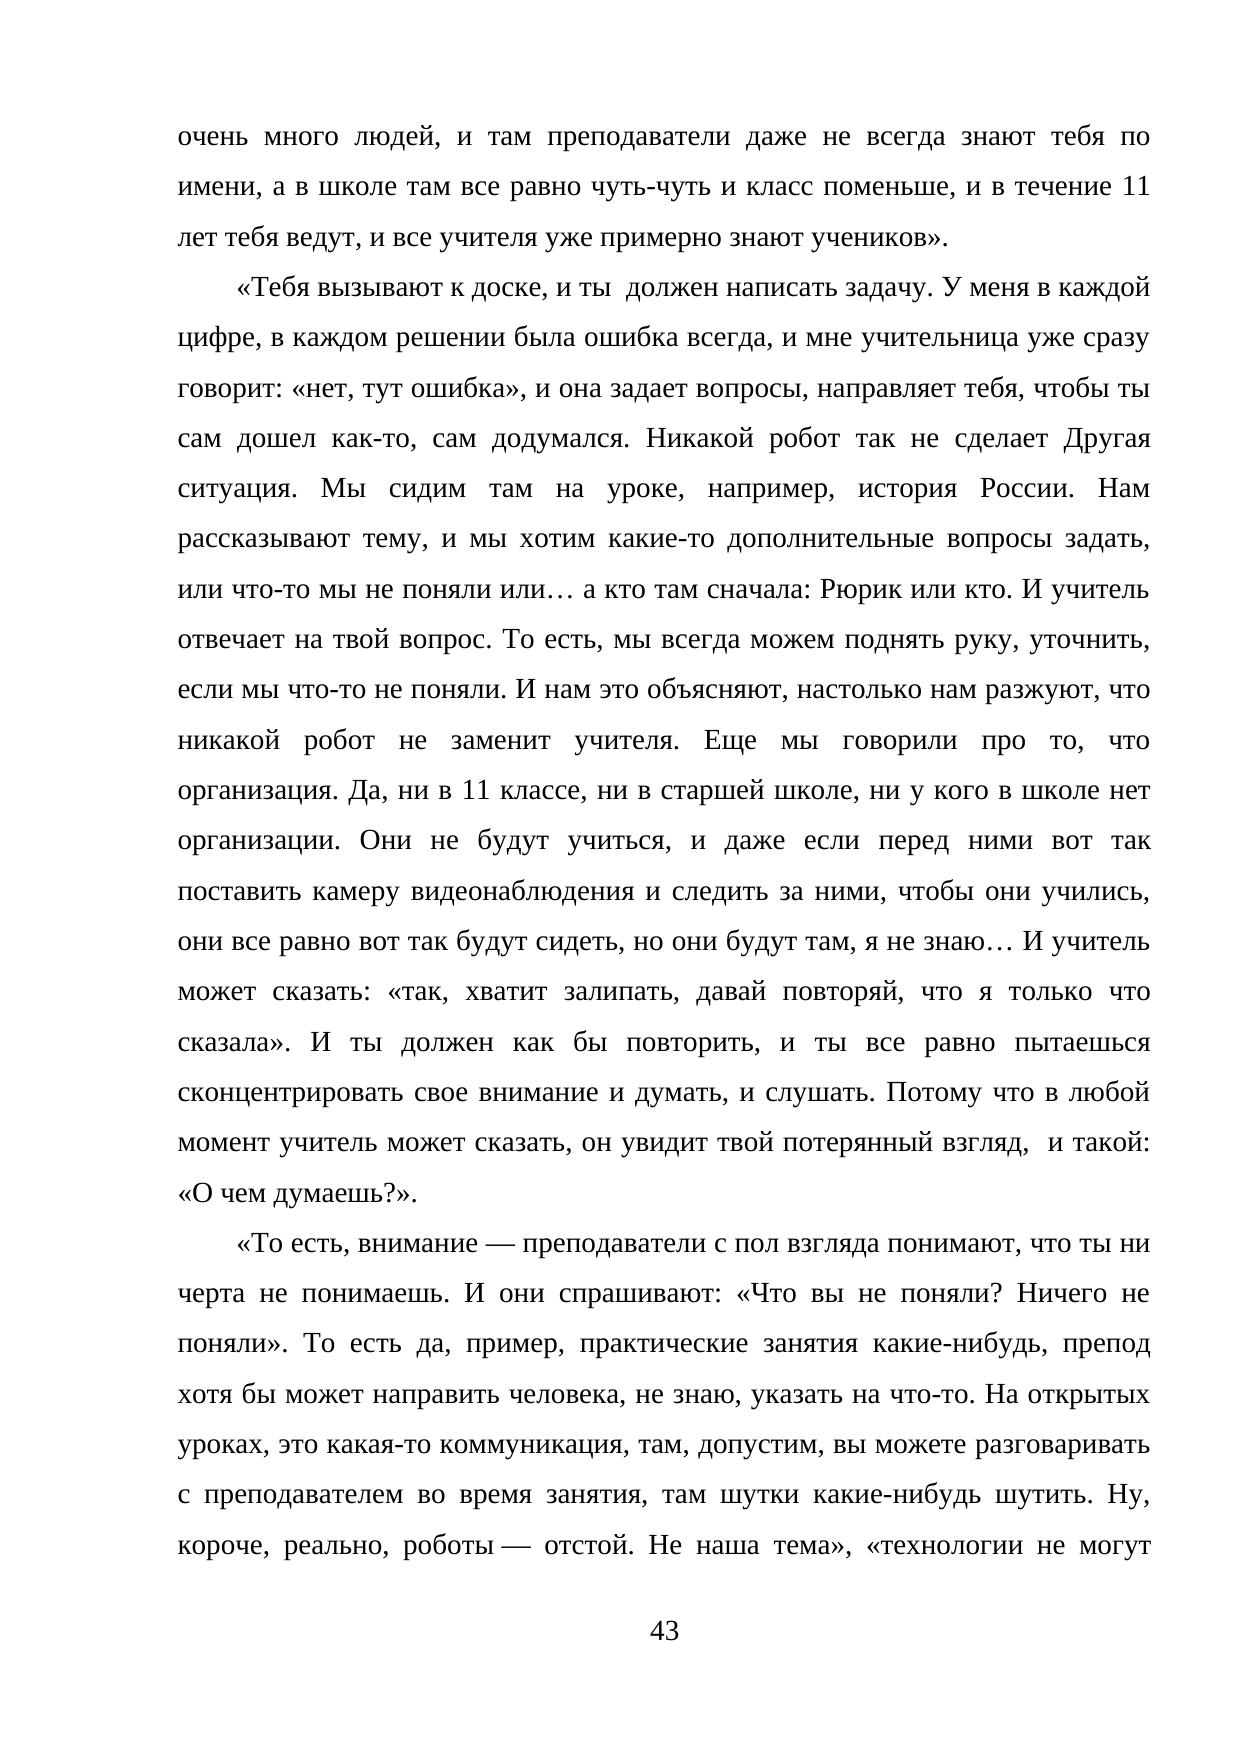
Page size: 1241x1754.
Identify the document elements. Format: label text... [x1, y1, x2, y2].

text «Тебя вызывают к доске, и ты должен написать задачу. У меня в каждой цифре, в каждом решении была ошибка всегда, и мне учительница уже сразу говорит: «нет, тут ошибка», и она задает вопросы, направляет тебя, чтобы ты сам дошел как-то, сам додумался. Никакой робот так не сделает Другая ситуация. Мы сидим там на уроке, например, история России. Нам рассказывают тему, и мы хотим какие-то дополнительные вопросы задать, или что-то мы не поняли или… а кто там сначала: Рюрик или кто. И учитель отвечает на твой вопрос. То есть, мы всегда можем поднять руку, уточнить, если мы что-то не поняли. И нам это объясняют, настолько нам разжуют, что никакой робот не заменит учителя. Еще мы говорили про то, что организация. Да, ни в 11 классе, ни в старшей школе, ни у кого в школе нет организации. Они не будут учиться, и даже если перед ними вот так поставить камеру видеонаблюдения и следить за ними, чтобы они учились, они все равно вот так будут сидеть, но они будут там, я не знаю… И учитель может сказать: «так, хватит залипать, давай повторяй, что я только что сказала». И ты должен как бы повторить, и ты все равно пытаешься сконцентрировать свое внимание и думать, и слушать. Потому что в любой момент учитель может сказать, он увидит твой потерянный взгляд, и такой: «О чем думаешь?». [177, 269, 1152, 1208]
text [177, 118, 1152, 252]
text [177, 1225, 1152, 1560]
